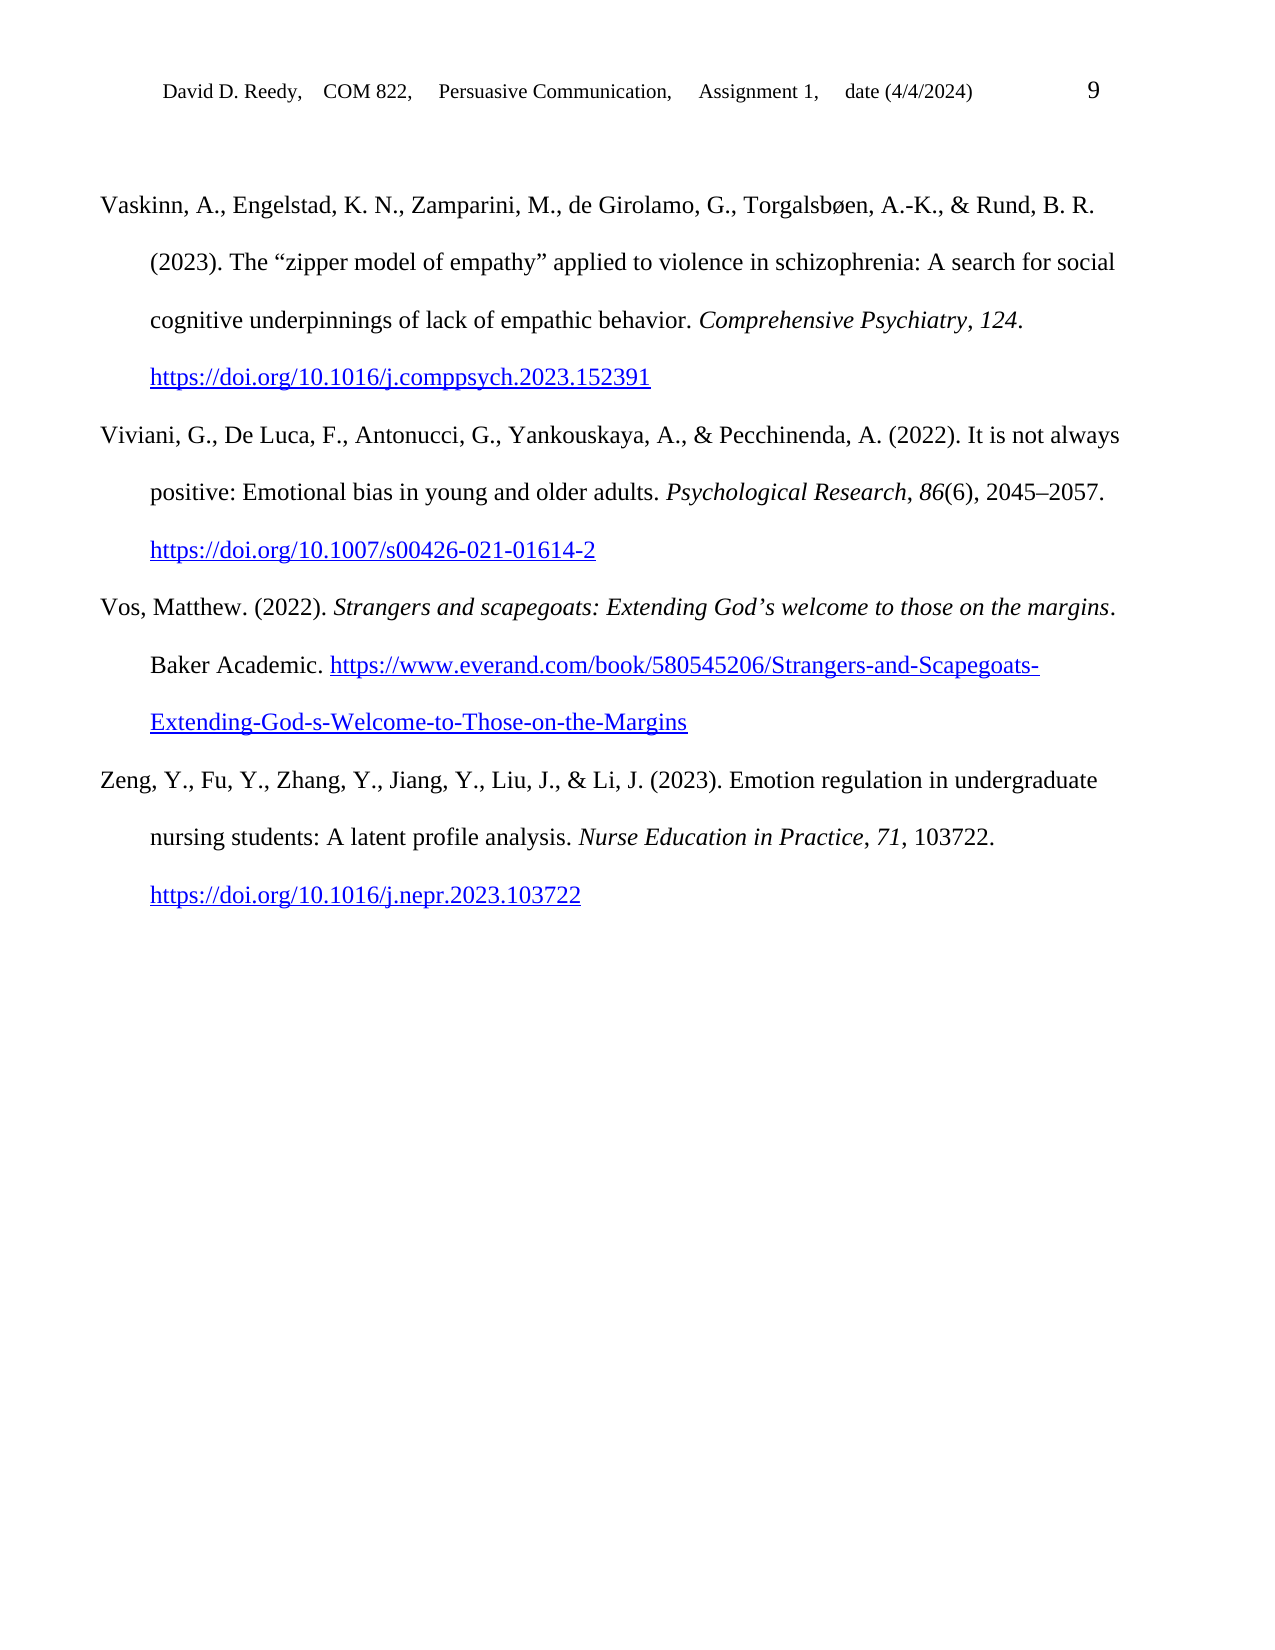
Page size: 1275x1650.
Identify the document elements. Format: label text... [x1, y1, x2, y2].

text Zeng, Y., Fu, Y., Zhang, Y., Jiang, Y., Liu, J., & Li, J. (2023). Emotion regulation in undergraduate nursing students: A latent profile analysis. Nurse Education in Practice, 71, 103722. https://doi.org/10.1016/j.nepr.2023.103722 [100, 765, 1125, 909]
text Viviani, G., De Luca, F., Antonucci, G., Yankouskaya, A., & Pecchinenda, A. (2022). It is not always positive: Emotional bias in young and older adults. Psychological Research, 86(6), 2045–2057. https://doi.org/10.1007/s00426-021-01614-2 [100, 420, 1125, 564]
text Vaskinn, A., Engelstad, K. N., Zamparini, M., de Girolamo, G., Torgalsbøen, A.-K., & Rund, B. R. (2023). The “zipper model of empathy” applied to violence in schizophrenia: A search for social cognitive underpinnings of lack of empathic behavior. Comprehensive Psychiatry, 124. https://doi.org/10.1016/j.comppsych.2023.152391 [100, 190, 1125, 391]
text Vos, Matthew. (2022). Strangers and scapegoats: Extending God’s welcome to those on the margins. Baker Academic. https://www.everand.com/book/580545206/Strangers-and-Scapegoats-Extending-God-s-Welcome-to-Those-on-the-Margins [100, 592, 1125, 736]
